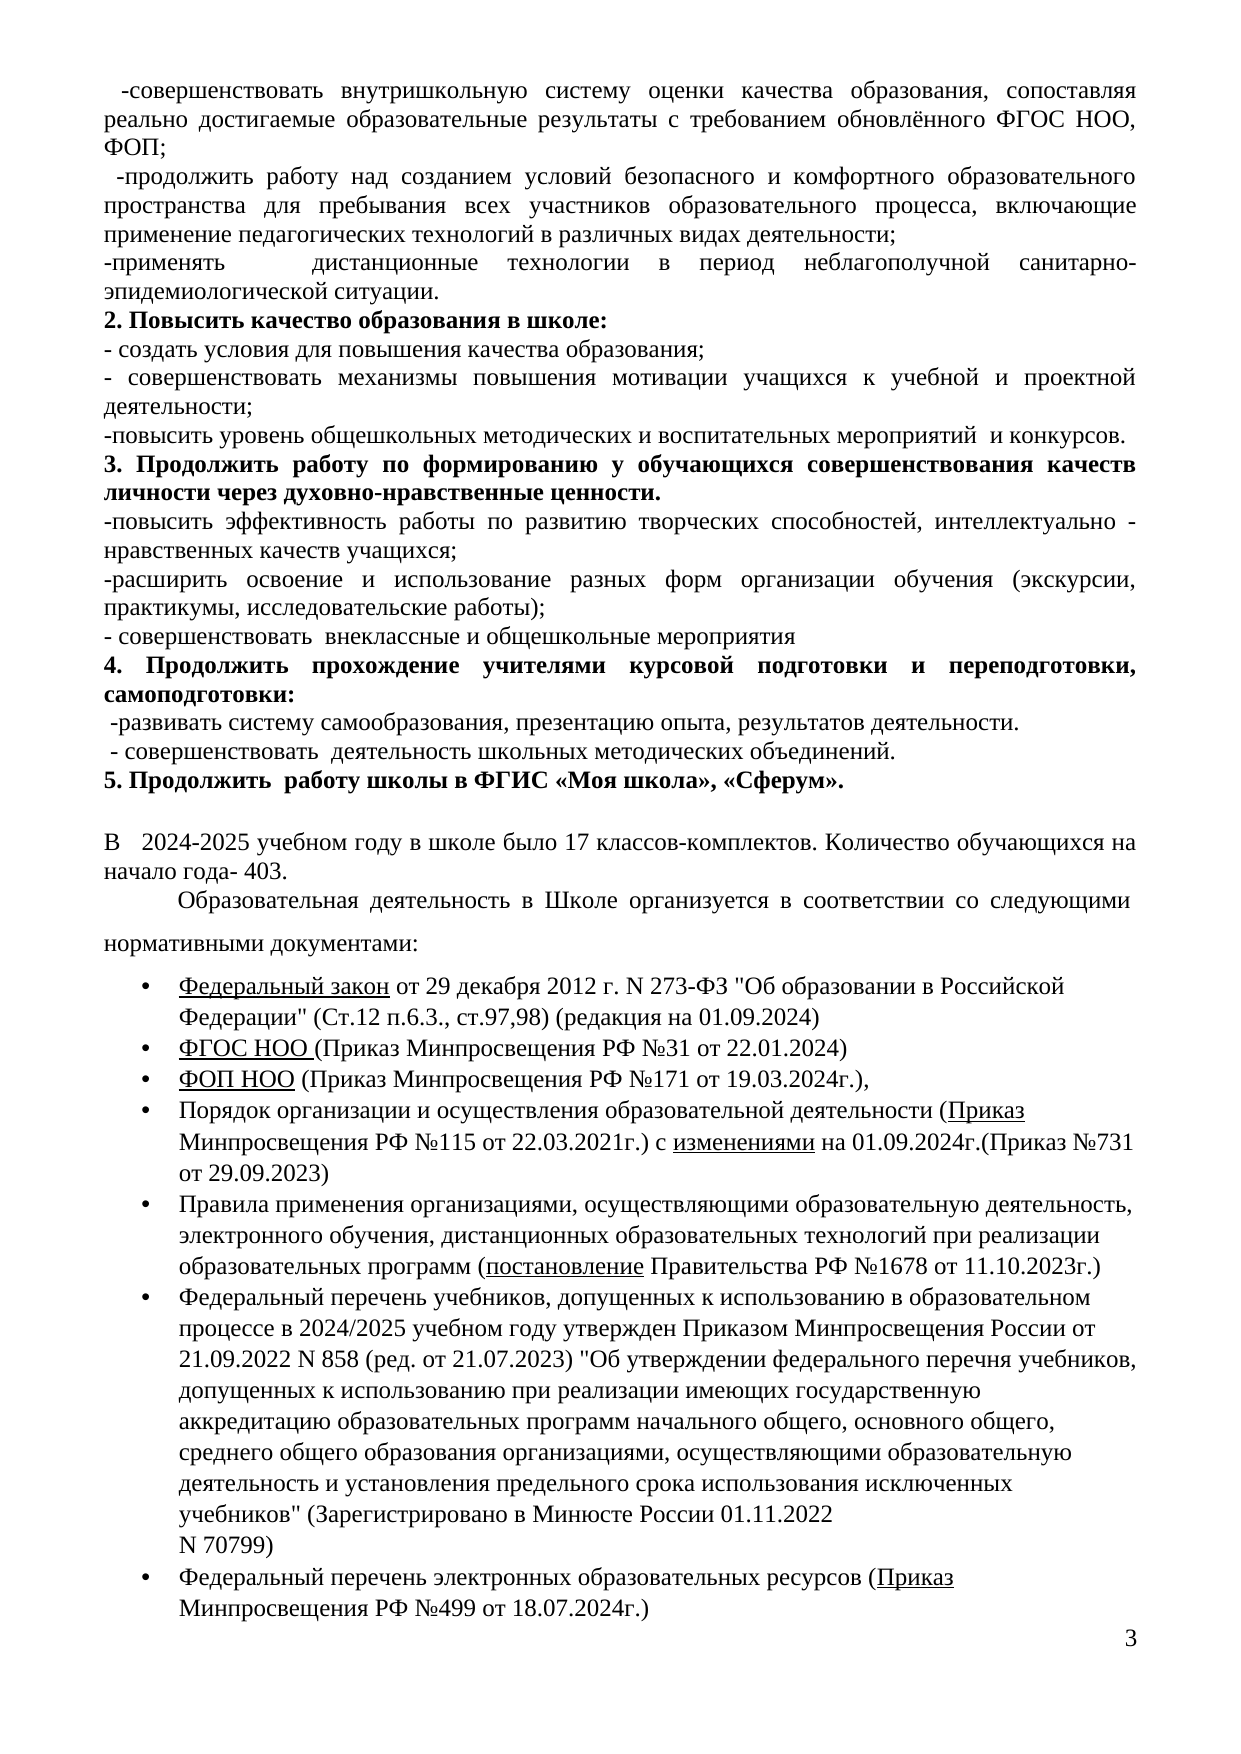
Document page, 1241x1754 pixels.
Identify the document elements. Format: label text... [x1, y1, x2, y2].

text - создать условия для повышения качества образования; [103, 334, 1137, 362]
list Правила применения организациями, осуществляющими образовательную деятельность, электронного обучения, дистанционных образовательных технологий при реализации образовательных программ (постановление Правительства РФ №1678 от 11.10.2023г.) [141, 1189, 1137, 1280]
list Федеральный перечень учебников, допущенных к использованию в образовательном процессе в 2024/2025 учебном году утвержден Приказом Минпросвещения России от 21.09.2022 N 858 (ред. от 21.07.2023) "Об утверждении федерального перечня учебников, допущенных к использованию при реализации имеющих государственную аккредитацию образовательных программ начального общего, основного общего, среднего общего образования организациями, осуществляющими образовательную деятельность и установления предельного срока использования исключенных учебников" (Зарегистрировано в Минюсте России 01.11.2022 N 70799) [141, 1282, 1137, 1559]
text -применять дистанционные технологии в период неблагополучной санитарно-эпидемиологической ситуации. [103, 247, 1137, 305]
text Образовательная деятельность в Школе организуется в соответствии со следующими нормативными документами: [103, 885, 1131, 957]
text -развивать систему самообразования, презентацию опыта, результатов деятельности. [103, 707, 1137, 736]
text В 2024-2025 учебном году в школе было 17 классов-комплектов. Количество обучающихся на начало года- 403. [103, 827, 1137, 885]
text -повысить уровень общешкольных методических и воспитательных мероприятий и конкурсов. [103, 420, 1137, 449]
text - совершенствовать деятельность школьных методических объединений. [103, 736, 1137, 765]
text -расширить освоение и использование разных форм организации обучения (экскурсии, практикумы, исследовательские работы); [103, 564, 1137, 621]
list Федеральный закон от 29 декабря 2012 г. N 273-ФЗ "Об образовании в Российской Федерации" (Ст.12 п.6.3., ст.97,98) (редакция на 01.09.2024) [141, 971, 1137, 1031]
text -продолжить работу над созданием условий безопасного и комфортного образовательного пространства для пребывания всех участников образовательного процесса, включающие применение педагогических технологий в различных видах деятельности; [103, 161, 1137, 247]
text 2. Повысить качество образования в школе: [103, 305, 1137, 334]
list Федеральный перечень электронных образовательных ресурсов (Приказ Минпросвещения РФ №499 от 18.07.2024г.) [141, 1561, 1137, 1621]
list ФГОС НОО (Приказ Минпросвещения РФ №31 от 22.01.2024) [141, 1033, 1137, 1062]
text 4. Продолжить прохождение учителями курсовой подготовки и переподготовки, самоподготовки: [103, 650, 1137, 707]
text -совершенствовать внутришкольную систему оценки качества образования, сопоставляя реально достигаемые образовательные результаты с требованием обновлённого ФГОС НОО, ФОП; [103, 75, 1137, 161]
text 3. Продолжить работу по формированию у обучающихся совершенствования качеств личности через духовно-нравственные ценности. [103, 449, 1137, 506]
text 5. Продолжить работу школы в ФГИС «Моя школа», «Сферум». [103, 765, 1137, 794]
text -повысить эффективность работы по развитию творческих способностей, интеллектуально - нравственных качеств учащихся; [103, 506, 1137, 564]
text - совершенствовать внеклассные и общешкольные мероприятия [103, 621, 1137, 650]
text - совершенствовать механизмы повышения мотивации учащихся к учебной и проектной деятельности; [103, 362, 1137, 420]
list Порядок организации и осуществления образовательной деятельности (Приказ Минпросвещения РФ №115 от 22.03.2021г.) с изменениями на 01.09.2024г.(Приказ №731 от 29.09.2023) [141, 1096, 1137, 1186]
list ФОП НОО (Приказ Минпросвещения РФ №171 от 19.03.2024г.), [141, 1064, 1137, 1093]
